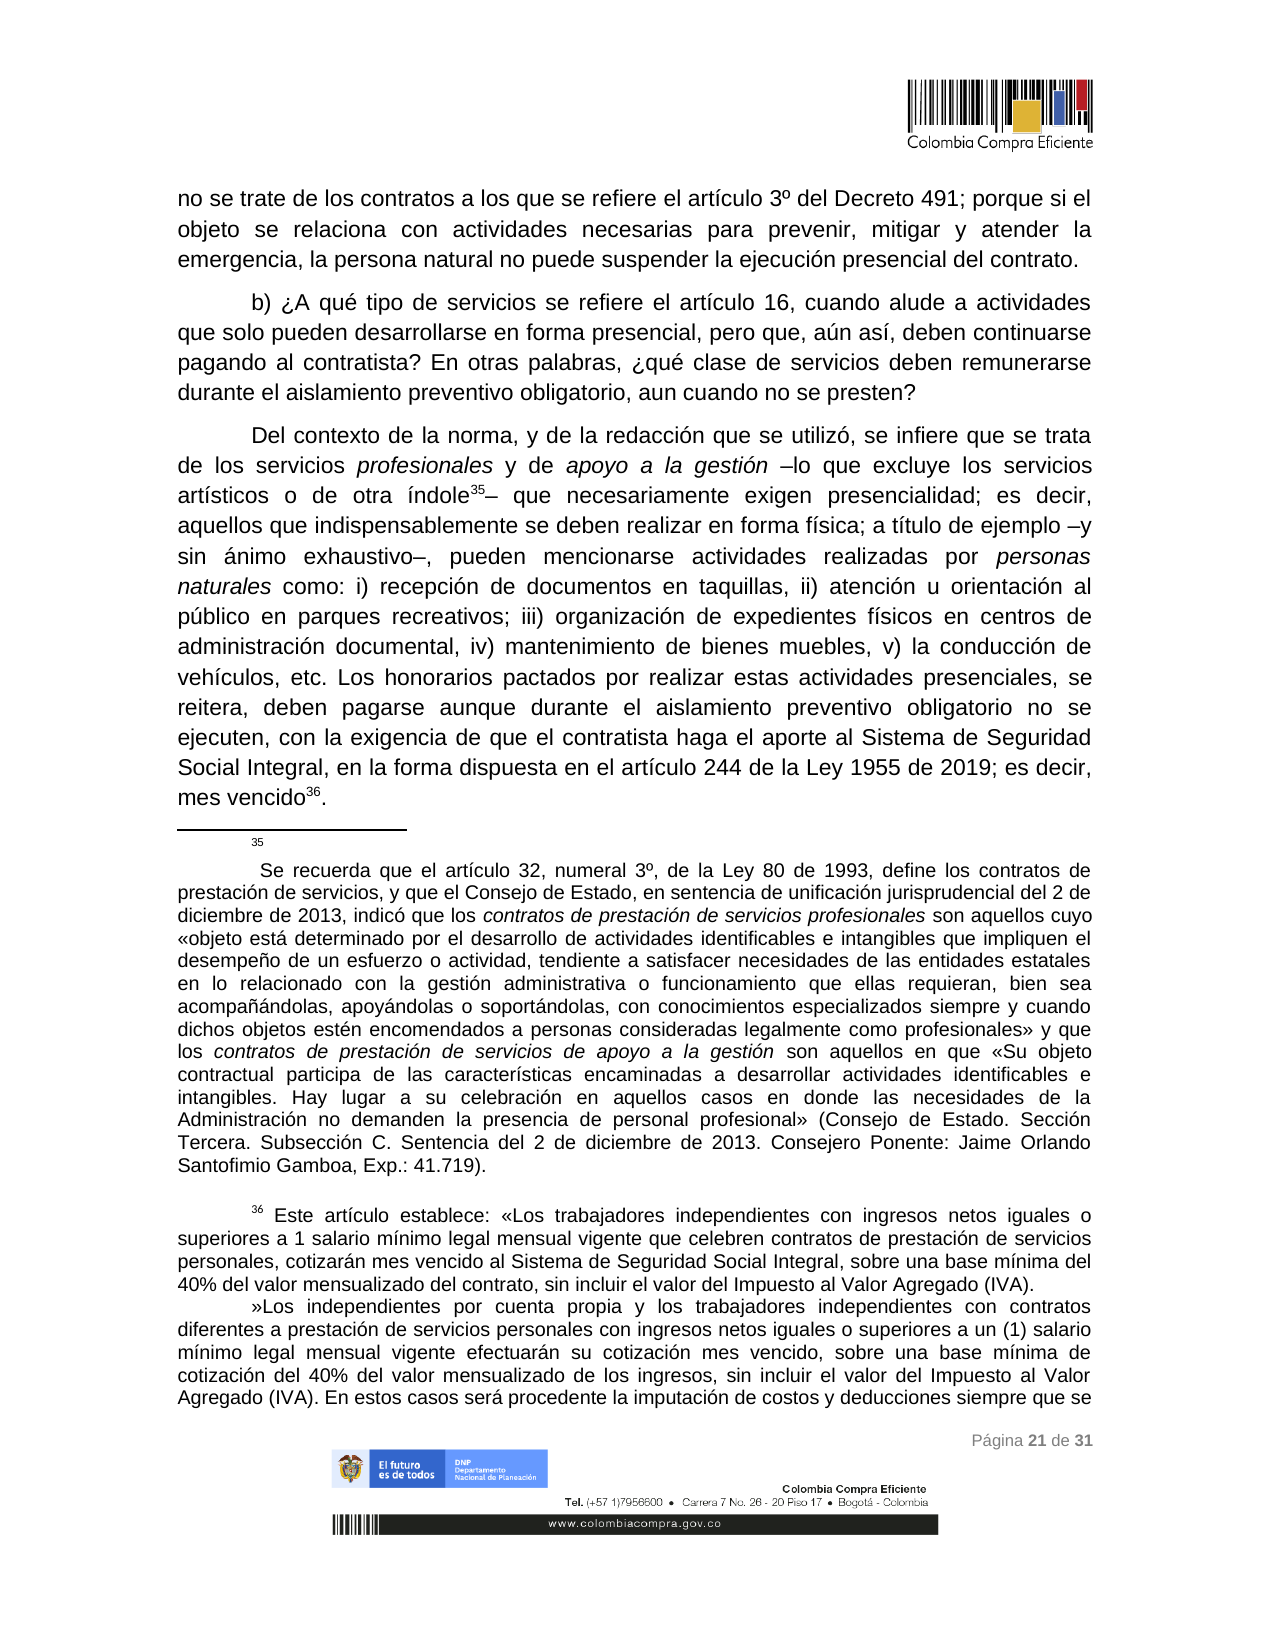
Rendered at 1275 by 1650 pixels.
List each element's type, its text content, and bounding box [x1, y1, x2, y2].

text En todo caso, la garantía del pago de los honorarios solo aplica a las personas naturales que no puedan cumplir presencial ni virtualmente sus obligaciones, siempre que no se trate de los contratos a los que se refiere el artículo 3º del Decreto 491; porque si el objeto se relaciona con actividades necesarias para prevenir, mitigar y atender la emergencia, la persona natural no puede suspender la ejecución presencial del contrato. [177, 185, 1093, 272]
text Del contexto de la norma, y de la redacción que se utilizó, se infiere que se trata de los servicios profesionales y de apoyo a la gestión –lo que excluye los servicios artísticos o de otra índole– que necesariamente exigen presencialidad; es decir, aquellos que indispensablemente se deben realizar en forma física; a título de ejemplo –y sin ánimo exhaustivo–, pueden mencionarse actividades realizadas por personas naturales como: i) recepción de documentos en taquillas, ii) atención u orientación al público en parques recreativos; iii) organización de expedientes físicos en centros de administración documental, iv) mantenimiento de bienes muebles, v) la conducción de vehículos, etc. Los honorarios pactados por realizar estas actividades presenciales, se reitera, deben pagarse aunque durante el aislamiento preventivo obligatorio no se ejecuten, con la exigencia de que el contratista haga el aporte al Sistema de Seguridad Social Integral, en la forma dispuesta en el artículo 244 de la Ley 1955 de 2019; es decir, mes vencido. [177, 422, 1093, 811]
text b) ¿A qué tipo de servicios se refiere el artículo 16, cuando alude a actividades que solo pueden desarrollarse en forma presencial, pero que, aún así, deben continuarse pagando al contratista? En otras palabras, ¿qué clase de servicios deben remunerarse durante el aislamiento preventivo obligatorio, aun cuando no se presten? [177, 288, 1093, 405]
picture [331, 1449, 939, 1535]
picture [899, 73, 1099, 155]
